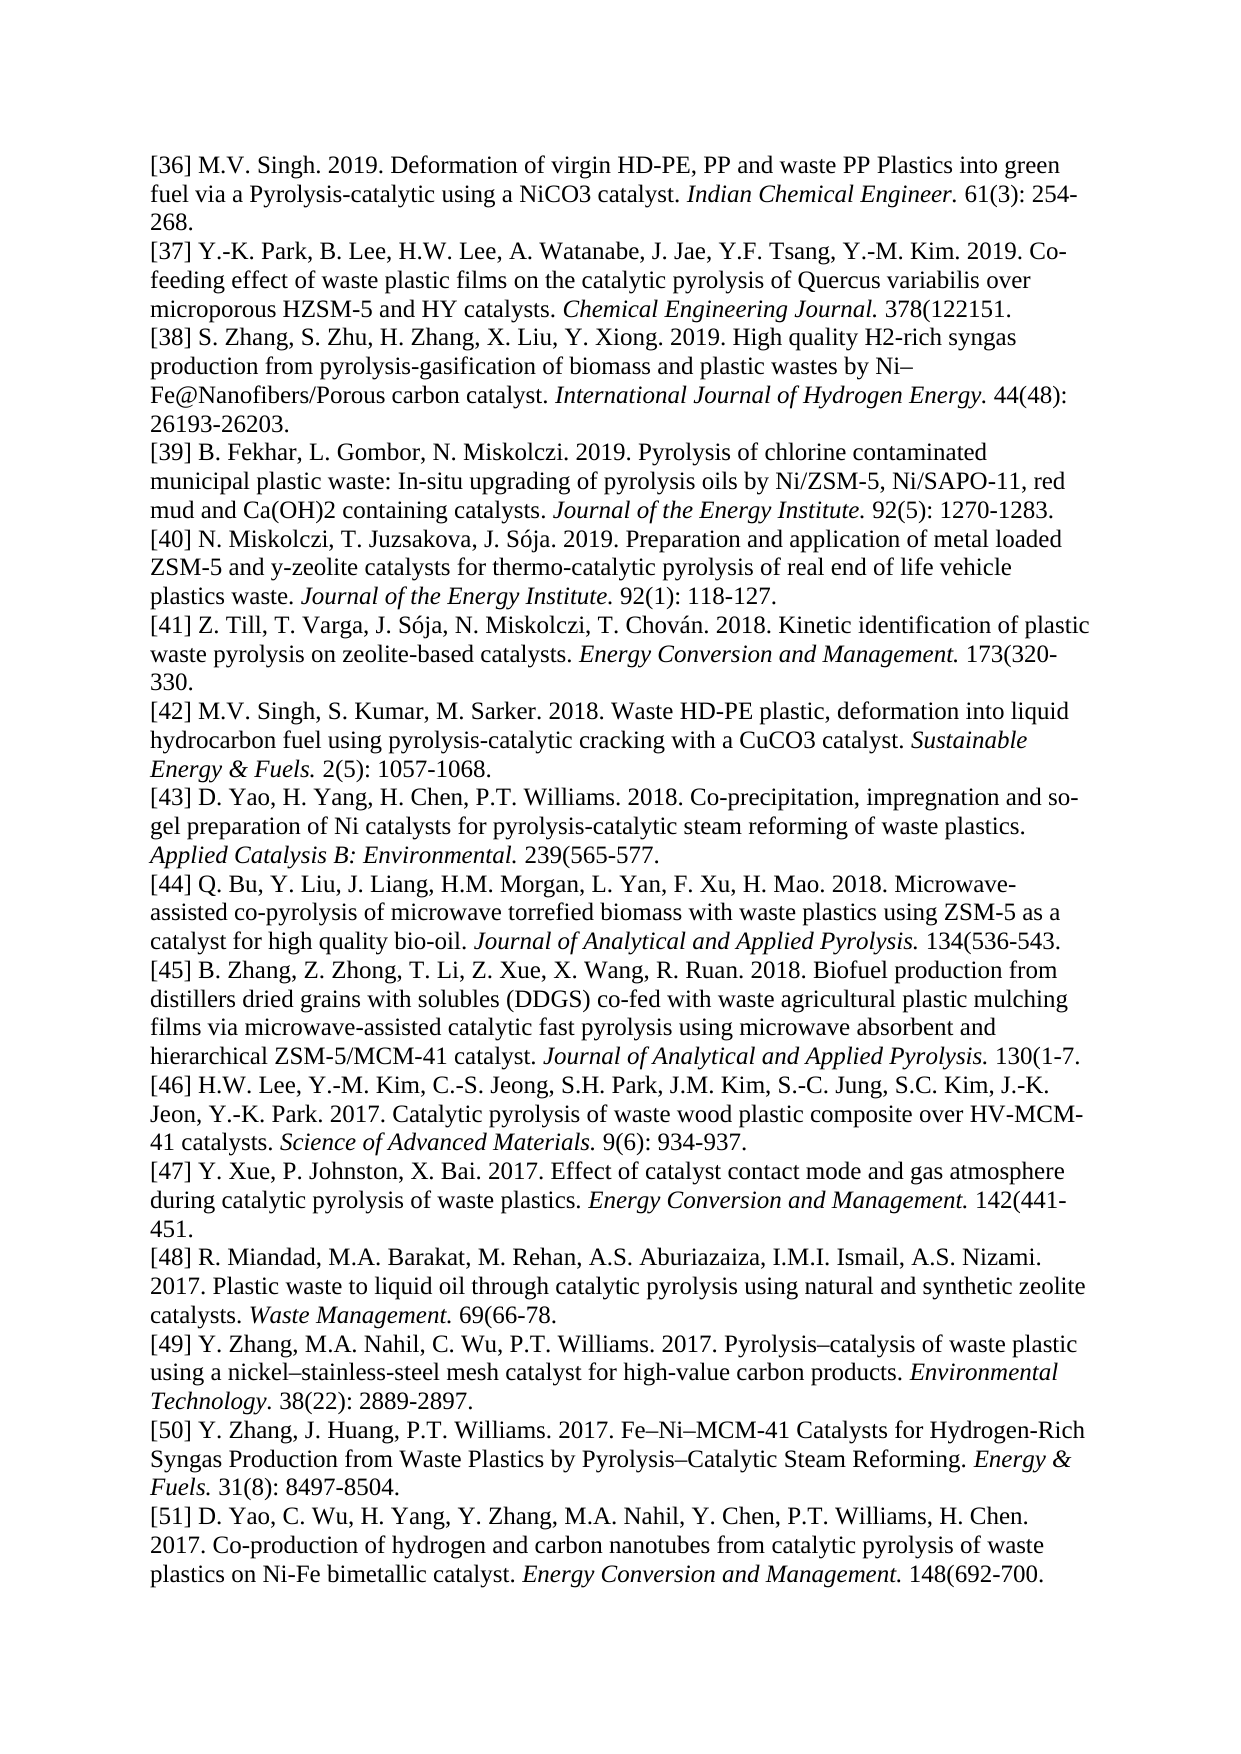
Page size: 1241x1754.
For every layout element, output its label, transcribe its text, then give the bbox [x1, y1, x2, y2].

text [40] N. Miskolczi, T. Juzsakova, J. Sója. 2019. Preparation and application of metal loaded ZSM-5 and y-zeolite catalysts for thermo-catalytic pyrolysis of real end of life vehicle plastics waste. Journal of the Energy Institute. 92(1): 118-127. [150, 524, 1090, 610]
text [38] S. Zhang, S. Zhu, H. Zhang, X. Liu, Y. Xiong. 2019. High quality H2-rich syngas production from pyrolysis-gasification of biomass and plastic wastes by Ni–Fe@Nanofibers/Porous carbon catalyst. International Journal of Hydrogen Energy. 44(48): 26193-26203. [150, 322, 1090, 437]
text [39] B. Fekhar, L. Gombor, N. Miskolczi. 2019. Pyrolysis of chlorine contaminated municipal plastic waste: In-situ upgrading of pyrolysis oils by Ni/ZSM-5, Ni/SAPO-11, red mud and Ca(OH)2 containing catalysts. Journal of the Energy Institute. 92(5): 1270-1283. [150, 437, 1090, 524]
text [37] Y.-K. Park, B. Lee, H.W. Lee, A. Watanabe, J. Jae, Y.F. Tsang, Y.-M. Kim. 2019. Co-feeding effect of waste plastic films on the catalytic pyrolysis of Quercus variabilis over microporous HZSM-5 and HY catalysts. Chemical Engineering Journal. 378(122151. [150, 236, 1090, 322]
text [42] M.V. Singh, S. Kumar, M. Sarker. 2018. Waste HD-PE plastic, deformation into liquid hydrocarbon fuel using pyrolysis-catalytic cracking with a CuCO3 catalyst. Sustainable Energy & Fuels. 2(5): 1057-1068. [150, 696, 1090, 782]
text [36] M.V. Singh. 2019. Deformation of virgin HD-PE, PP and waste PP Plastics into green fuel via a Pyrolysis-catalytic using a NiCO3 catalyst. Indian Chemical Engineer. 61(3): 254-268. [150, 150, 1090, 236]
text [46] H.W. Lee, Y.-M. Kim, C.-S. Jeong, S.H. Park, J.M. Kim, S.-C. Jung, S.C. Kim, J.-K. Jeon, Y.-K. Park. 2017. Catalytic pyrolysis of waste wood plastic composite over HV-MCM-41 catalysts. Science of Advanced Materials. 9(6): 934-937. [150, 1070, 1090, 1156]
text [43] D. Yao, H. Yang, H. Chen, P.T. Williams. 2018. Co-precipitation, impregnation and so-gel preparation of Ni catalysts for pyrolysis-catalytic steam reforming of waste plastics. Applied Catalysis B: Environmental. 239(565-577. [150, 782, 1090, 869]
text [45] B. Zhang, Z. Zhong, T. Li, Z. Xue, X. Wang, R. Ruan. 2018. Biofuel production from distillers dried grains with solubles (DDGS) co-fed with waste agricultural plastic mulching films via microwave-assisted catalytic fast pyrolysis using microwave absorbent and hierarchical ZSM-5/MCM-41 catalyst. Journal of Analytical and Applied Pyrolysis. 130(1-7. [150, 955, 1090, 1070]
text [41] Z. Till, T. Varga, J. Sója, N. Miskolczi, T. Chován. 2018. Kinetic identification of plastic waste pyrolysis on zeolite-based catalysts. Energy Conversion and Management. 173(320-330. [150, 610, 1090, 696]
text [50] Y. Zhang, J. Huang, P.T. Williams. 2017. Fe–Ni–MCM-41 Catalysts for Hydrogen-Rich Syngas Production from Waste Plastics by Pyrolysis–Catalytic Steam Reforming. Energy & Fuels. 31(8): 8497-8504. [150, 1415, 1090, 1501]
text [51] D. Yao, C. Wu, H. Yang, Y. Zhang, M.A. Nahil, Y. Chen, P.T. Williams, H. Chen. 2017. Co-production of hydrogen and carbon nanotubes from catalytic pyrolysis of waste plastics on Ni-Fe bimetallic catalyst. Energy Conversion and Management. 148(692-700. [150, 1501, 1090, 1587]
text [44] Q. Bu, Y. Liu, J. Liang, H.M. Morgan, L. Yan, F. Xu, H. Mao. 2018. Microwave-assisted co-pyrolysis of microwave torrefied biomass with waste plastics using ZSM-5 as a catalyst for high quality bio-oil. Journal of Analytical and Applied Pyrolysis. 134(536-543. [150, 869, 1090, 955]
text [49] Y. Zhang, M.A. Nahil, C. Wu, P.T. Williams. 2017. Pyrolysis–catalysis of waste plastic using a nickel–stainless-steel mesh catalyst for high-value carbon products. Environmental Technology. 38(22): 2889-2897. [150, 1329, 1090, 1415]
text [47] Y. Xue, P. Johnston, X. Bai. 2017. Effect of catalyst contact mode and gas atmosphere during catalytic pyrolysis of waste plastics. Energy Conversion and Management. 142(441-451. [150, 1156, 1090, 1242]
text [48] R. Miandad, M.A. Barakat, M. Rehan, A.S. Aburiazaiza, I.M.I. Ismail, A.S. Nizami. 2017. Plastic waste to liquid oil through catalytic pyrolysis using natural and synthetic zeolite catalysts. Waste Management. 69(66-78. [150, 1242, 1090, 1329]
